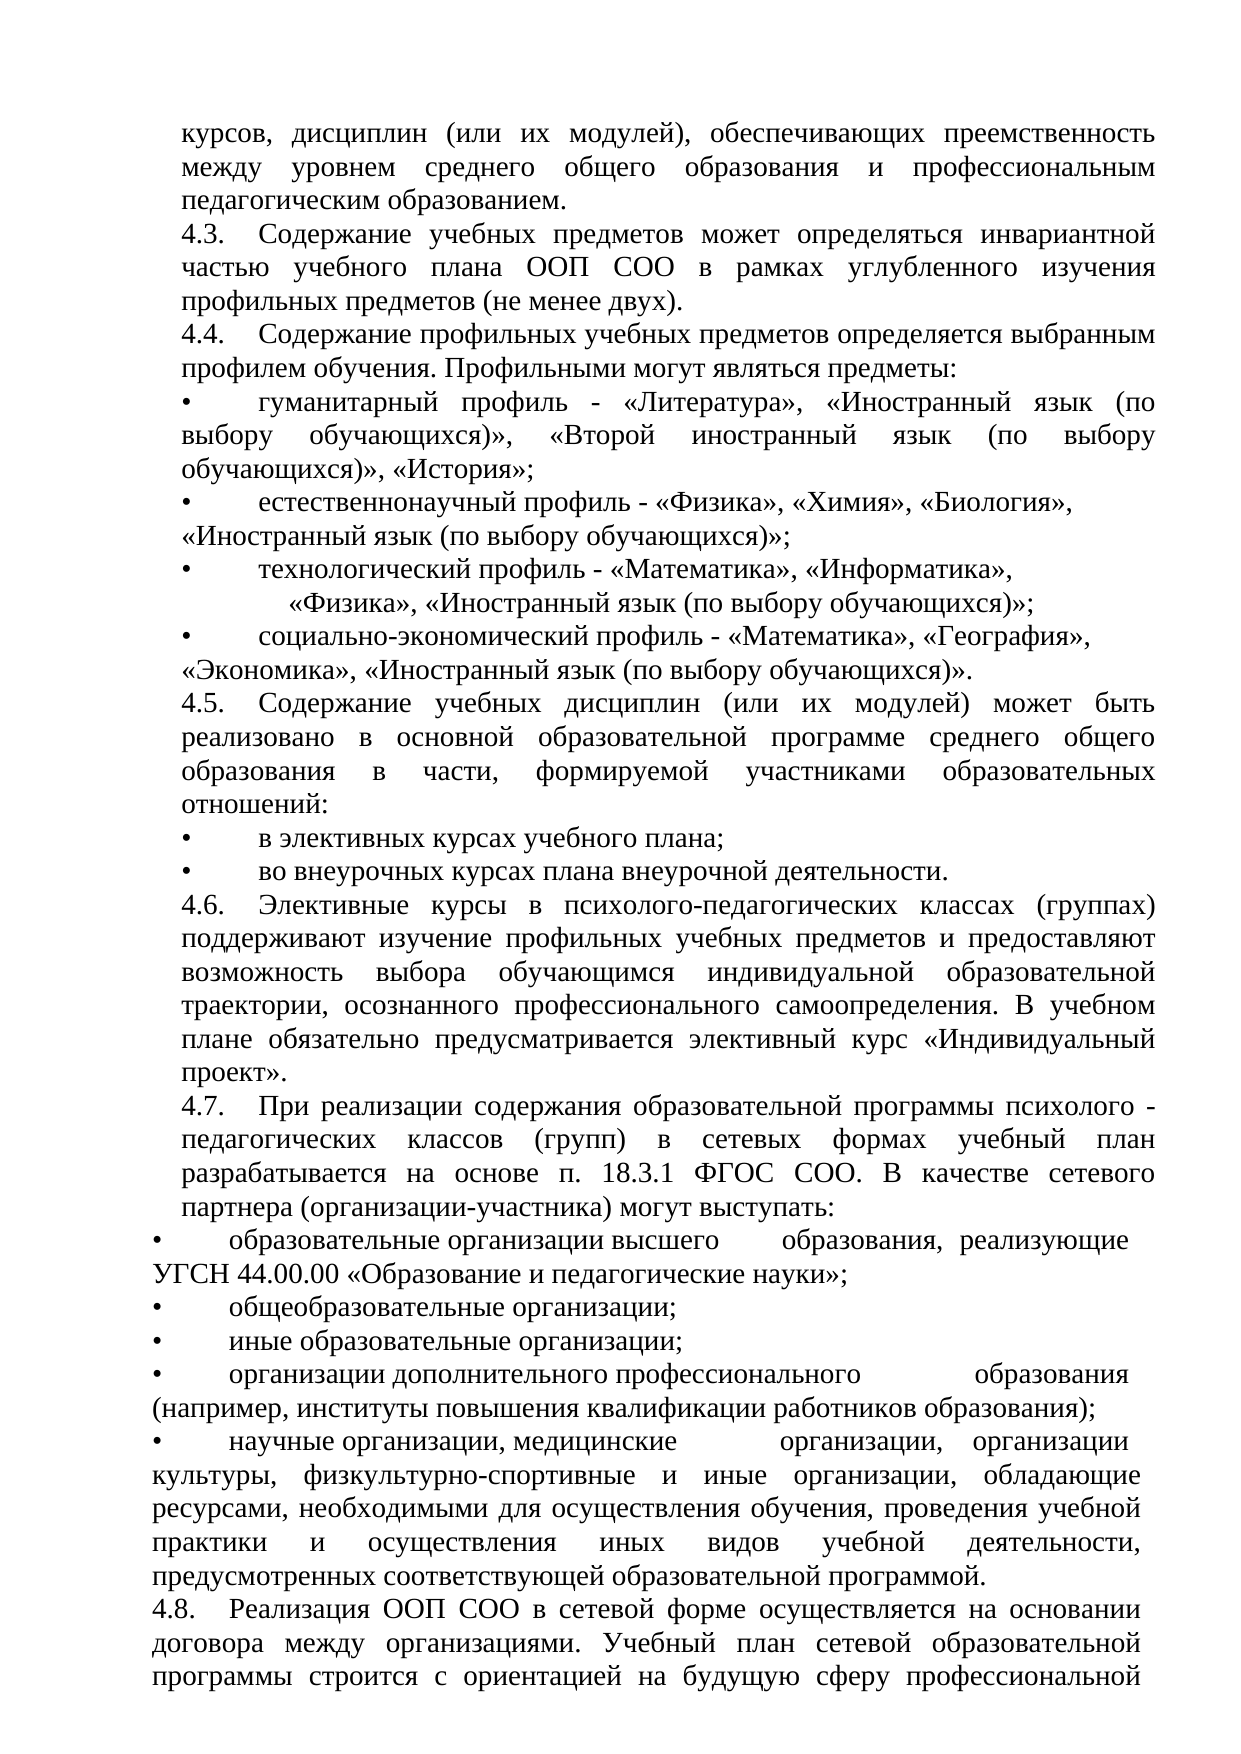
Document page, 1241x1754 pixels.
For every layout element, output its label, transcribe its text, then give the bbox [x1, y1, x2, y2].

list Содержание учебных предметов может определяться инвариантной частью учебного плана ООП СОО в рамках углубленного изучения профильных предметов (не менее двух). [181, 217, 1156, 317]
list во внеурочных курсах плана внеурочной деятельности. [181, 854, 1177, 887]
text (например, институты повышения квалификации работников образования); [152, 1391, 1177, 1424]
list социально-экономический профиль - «Математика», «География», «Экономика», «Иностранный язык (по выбору обучающихся)». [181, 619, 1177, 686]
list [152, 1592, 1142, 1692]
list При реализации содержания образовательной программы психолого - педагогических классов (групп) в сетевых формах учебный план разрабатывается на основе п. 18.3.1 ФГОС СОО. В качестве сетевого партнера (организации-участника) могут выступать: [181, 1089, 1156, 1223]
list технологический профиль - «Математика», «Информатика», [181, 552, 1177, 586]
list естественнонаучный профиль - «Физика», «Химия», «Биология», «Иностранный язык (по выбору обучающихся)»; [181, 485, 1177, 552]
text УГСН 44.00.00 «Образование и педагогические науки»; [152, 1256, 1177, 1290]
list Содержание учебных дисциплин (или их модулей) может быть реализовано в основной образовательной программе среднего общего образования в части, формируемой участниками образовательных отношений: [181, 686, 1156, 820]
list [181, 116, 1156, 217]
list организации дополнительного профессионального образования [152, 1357, 1177, 1391]
text культуры, физкультурно-спортивные и иные организации, обладающие ресурсами, необходимыми для осуществления обучения, проведения учебной практики и осуществления иных видов учебной деятельности, предусмотренных соответствующей образовательной программой. [152, 1458, 1142, 1592]
text «Физика», «Иностранный язык (по выбору обучающихся)»; [152, 586, 1171, 619]
list Содержание профильных учебных предметов определяется выбранным профилем обучения. Профильными могут являться предметы: [181, 317, 1156, 384]
list научные организации, медицинские организации, организации [152, 1424, 1177, 1458]
list общеобразовательные организации; [152, 1290, 1177, 1323]
list Элективные курсы в психолого-педагогических классах (группах) поддерживают изучение профильных учебных предметов и предоставляют возможность выбора обучающимся индивидуальной образовательной траектории, осознанного профессионального самоопределения. В учебном плане обязательно предусматривается элективный курс «Индивидуальный проект». [181, 887, 1156, 1089]
list образовательные организации высшего образования, реализующие [152, 1223, 1177, 1256]
list иные образовательные организации; [152, 1323, 1177, 1357]
list в элективных курсах учебного плана; [181, 820, 1177, 854]
list гуманитарный профиль - «Литература», «Иностранный язык (по выбору обучающихся)», «Второй иностранный язык (по выбору обучающихся)», «История»; [181, 384, 1156, 485]
